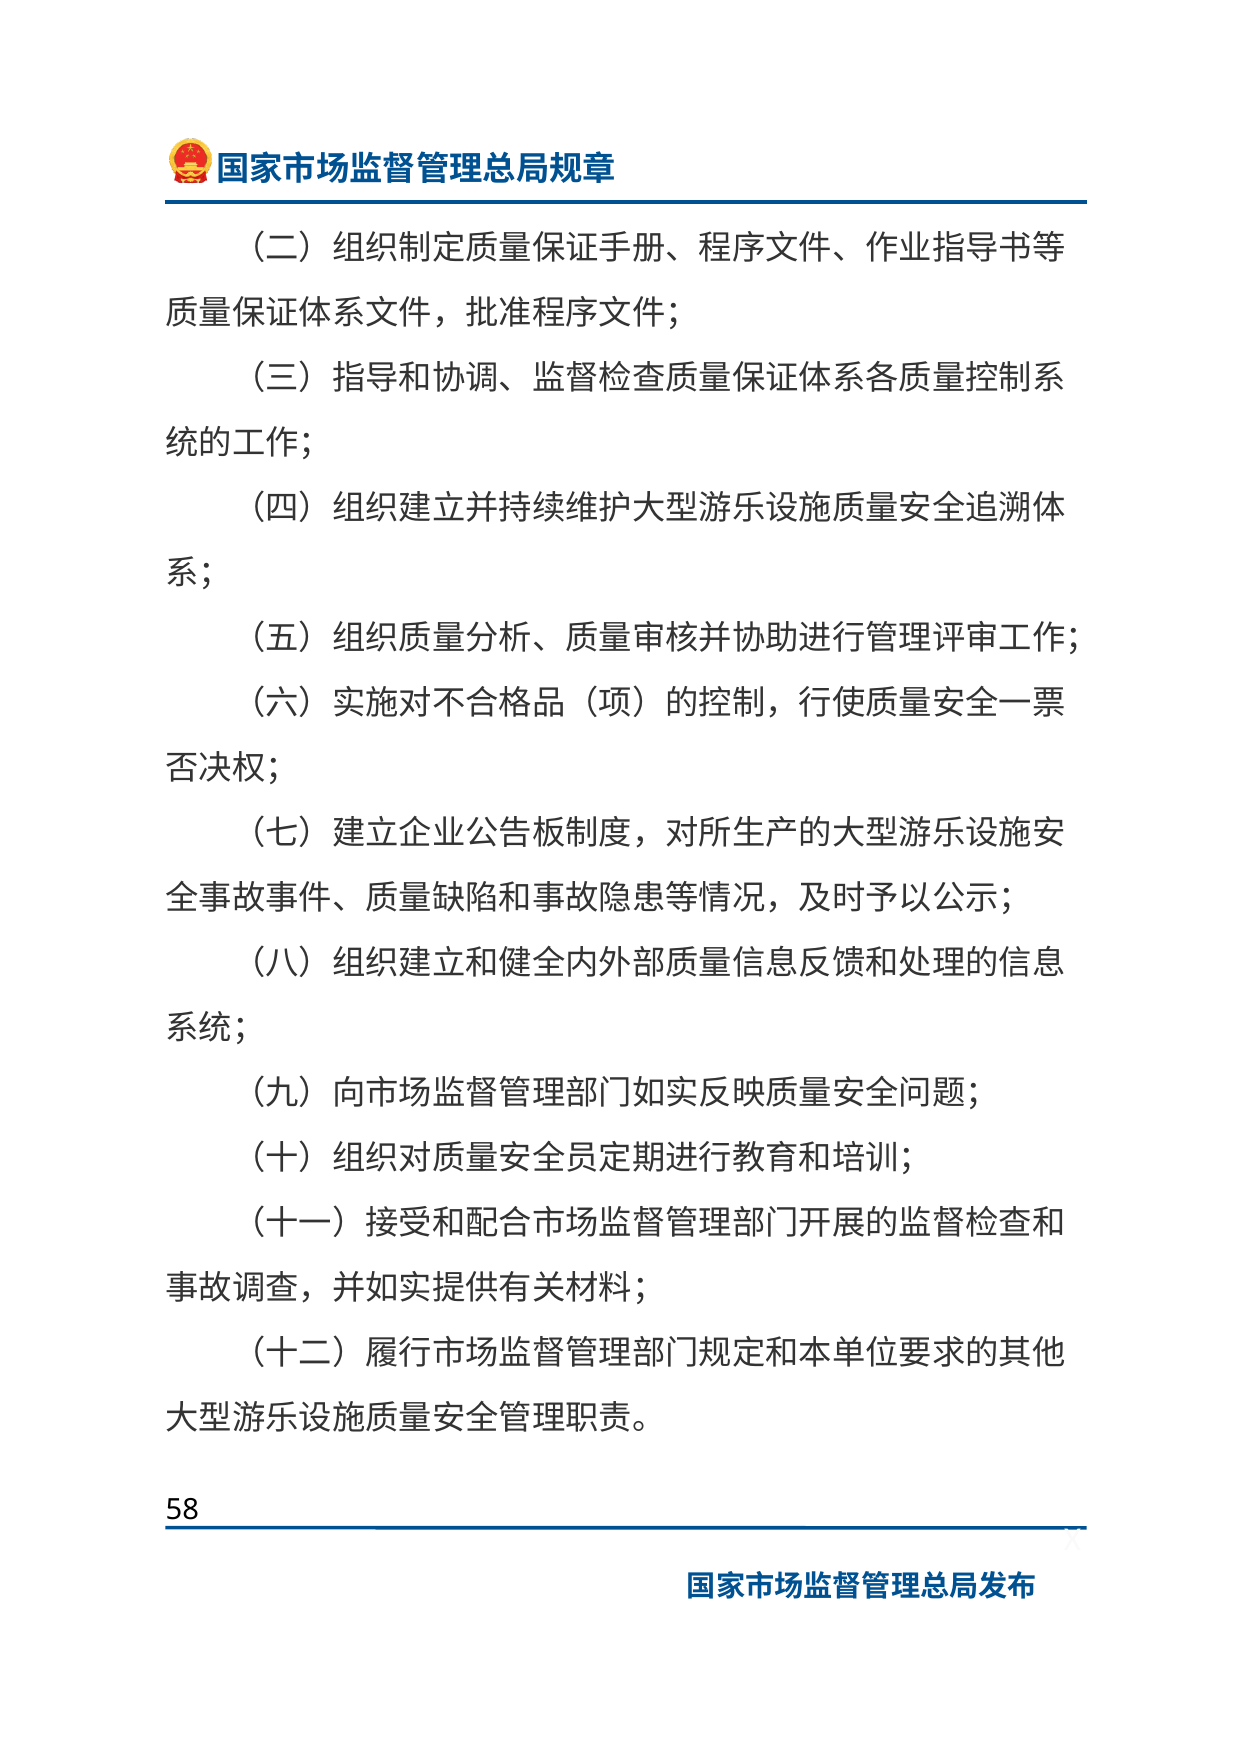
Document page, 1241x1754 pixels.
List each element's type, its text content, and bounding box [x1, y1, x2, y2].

text （八）组织建立和健全内外部质量信息反馈和处理的信息系统； [165, 928, 1087, 1058]
text （十二）履行市场监督管理部门规定和本单位要求的其他大型游乐设施质量安全管理职责。 [165, 1318, 1087, 1448]
text （六）实施对不合格品（项）的控制，行使质量安全一票否决权； [165, 668, 1087, 798]
text （四）组织建立并持续维护大型游乐设施质量安全追溯体系； [165, 473, 1087, 603]
text （五）组织质量分析、质量审核并协助进行管理评审工作； [165, 603, 1087, 668]
text （二）组织制定质量保证手册、程序文件、作业指导书等质量保证体系文件，批准程序文件； [165, 213, 1087, 343]
picture [165, 136, 216, 187]
text （九）向市场监督管理部门如实反映质量安全问题； [165, 1058, 1087, 1123]
text （十一）接受和配合市场监督管理部门开展的监督检查和事故调查，并如实提供有关材料； [165, 1188, 1087, 1318]
text （三）指导和协调、监督检查质量保证体系各质量控制系统的工作； [165, 343, 1087, 473]
text （十）组织对质量安全员定期进行教育和培训； [165, 1123, 1087, 1188]
text （七）建立企业公告板制度，对所生产的大型游乐设施安全事故事件、质量缺陷和事故隐患等情况，及时予以公示； [165, 798, 1087, 928]
